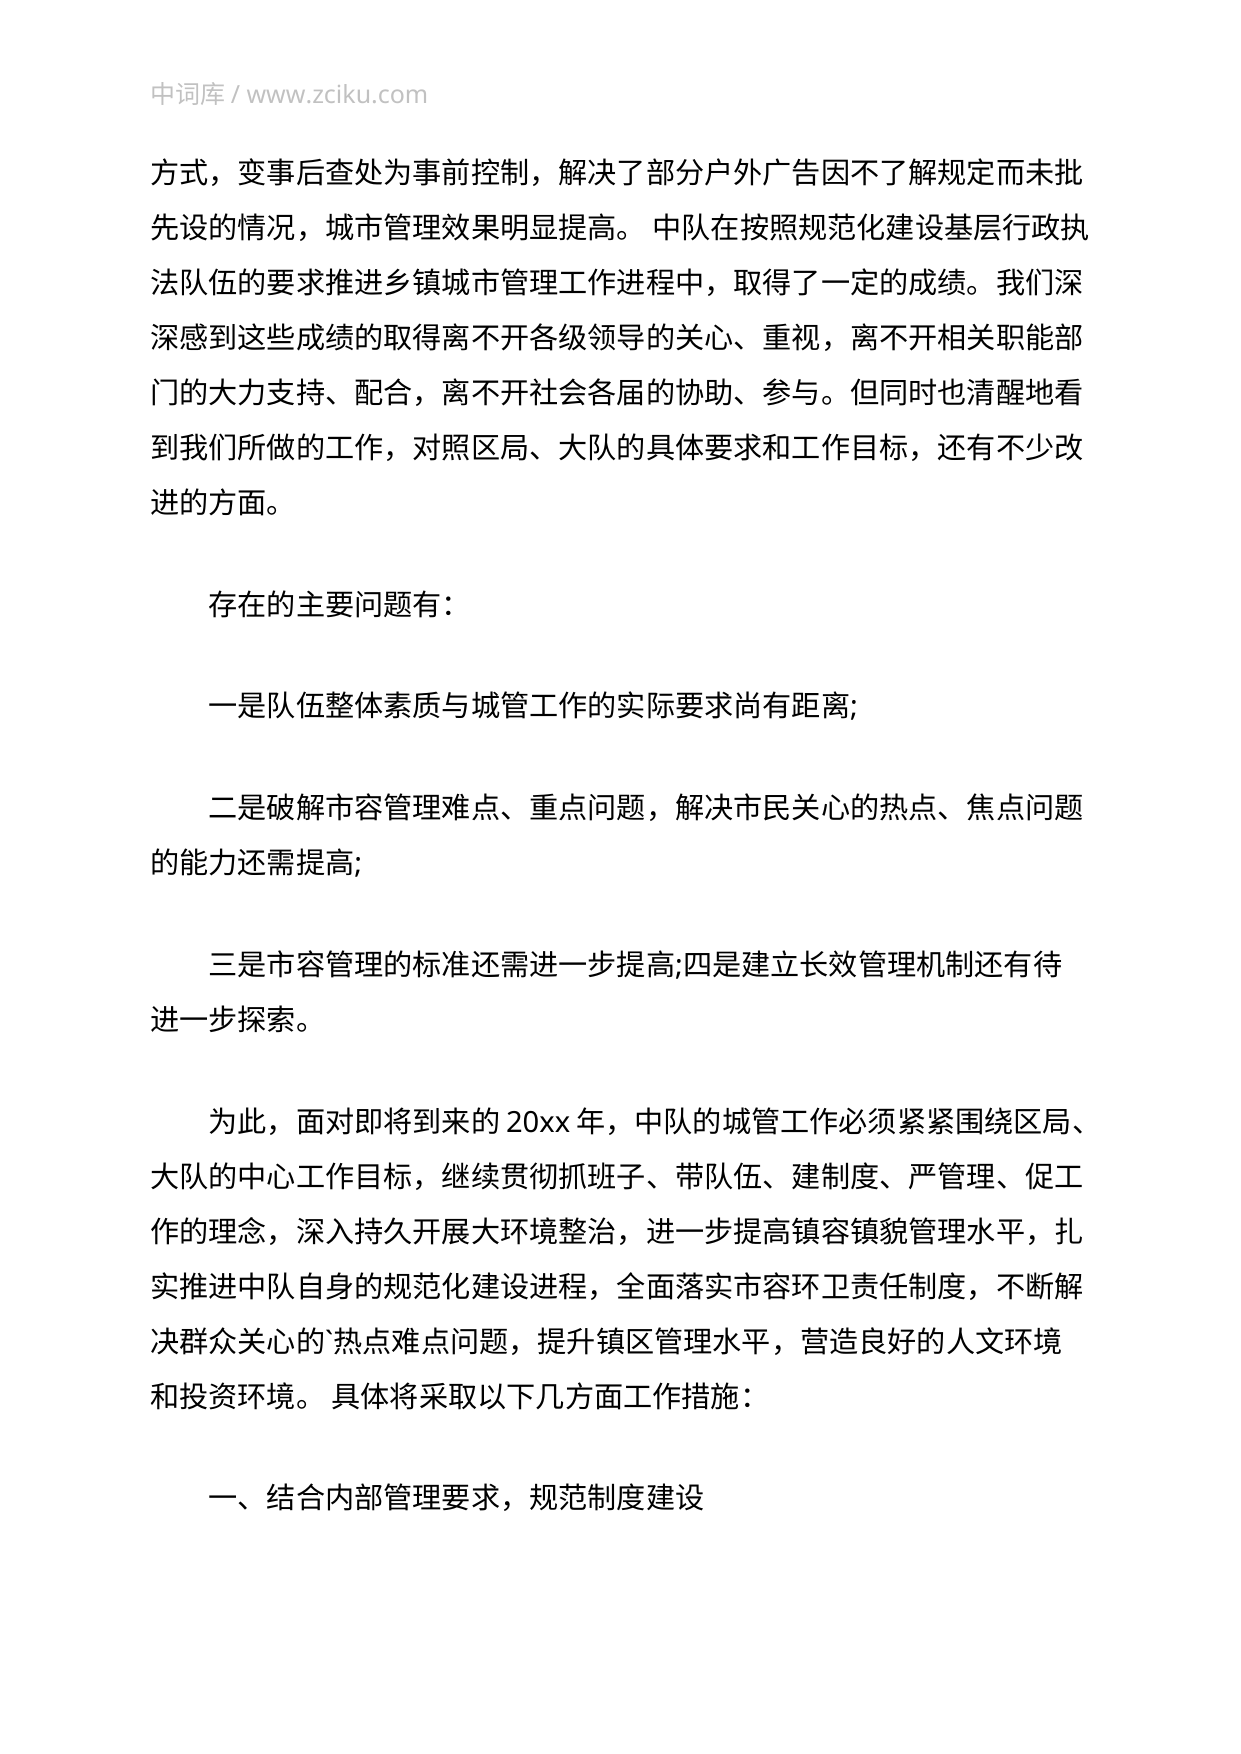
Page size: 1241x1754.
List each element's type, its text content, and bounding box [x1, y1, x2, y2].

text 一是队伍整体素质与城管工作的实际要求尚有距离; [150, 683, 1090, 725]
text 存在的主要问题有： [150, 581, 1090, 623]
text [150, 150, 1090, 522]
text 二是破解市容管理难点、重点问题，解决市民关心的热点、焦点问题的能力还需提高; [150, 785, 1090, 882]
text 一、结合内部管理要求，规范制度建设 [150, 1475, 1090, 1517]
text 为此，面对即将到来的20xx年，中队的城管工作必须紧紧围绕区局、大队的中心工作目标，继续贯彻抓班子、带队伍、建制度、严管理、促工作的理念，深入持久开展大环境整治，进一步提高镇容镇貌管理水平，扎实推进中队自身的规范化建设进程，全面落实市容环卫责任制度，不断解决群众关心的`热点难点问题，提升镇区管理水平，营造良好的人文环境和投资环境。 具体将采取以下几方面工作措施： [150, 1098, 1090, 1416]
text 三是市容管理的标准还需进一步提高;四是建立长效管理机制还有待进一步探索。 [150, 942, 1090, 1039]
